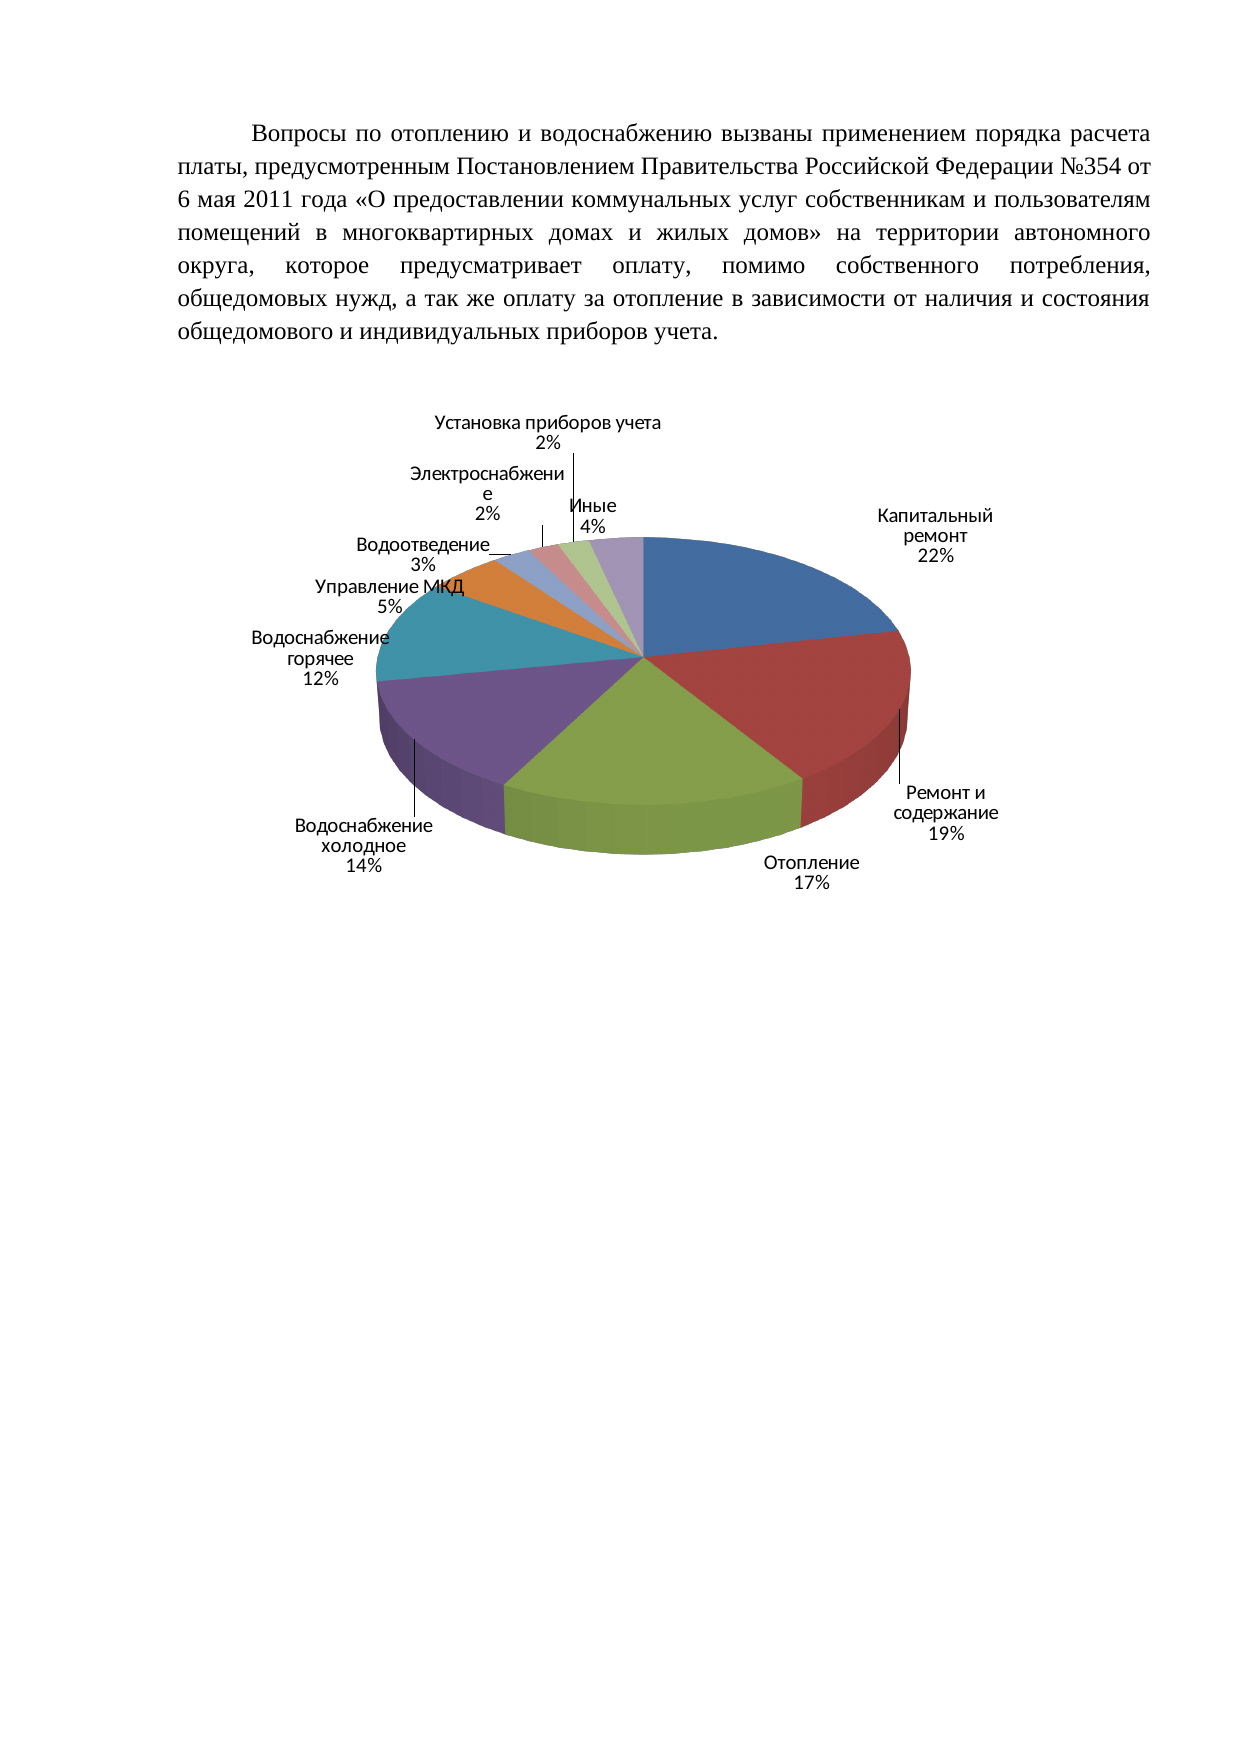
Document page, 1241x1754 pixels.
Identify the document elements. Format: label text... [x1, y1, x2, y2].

text Вопросы по отоплению и водоснабжению вызваны применением порядка расчета платы, предусмотренным Постановлением Правительства Российской Федерации №354 от 6 мая 2011 года «О предоставлении коммунальных услуг собственникам и пользователям помещений в многоквартирных домах и жилых домов» на территории автономного округа, которое предусматривает оплату, помимо собственного потребления, общедомовых нужд, а так же оплату за отопление в зависимости от наличия и состояния общедомового и индивидуальных приборов учета. [177, 118, 1152, 345]
